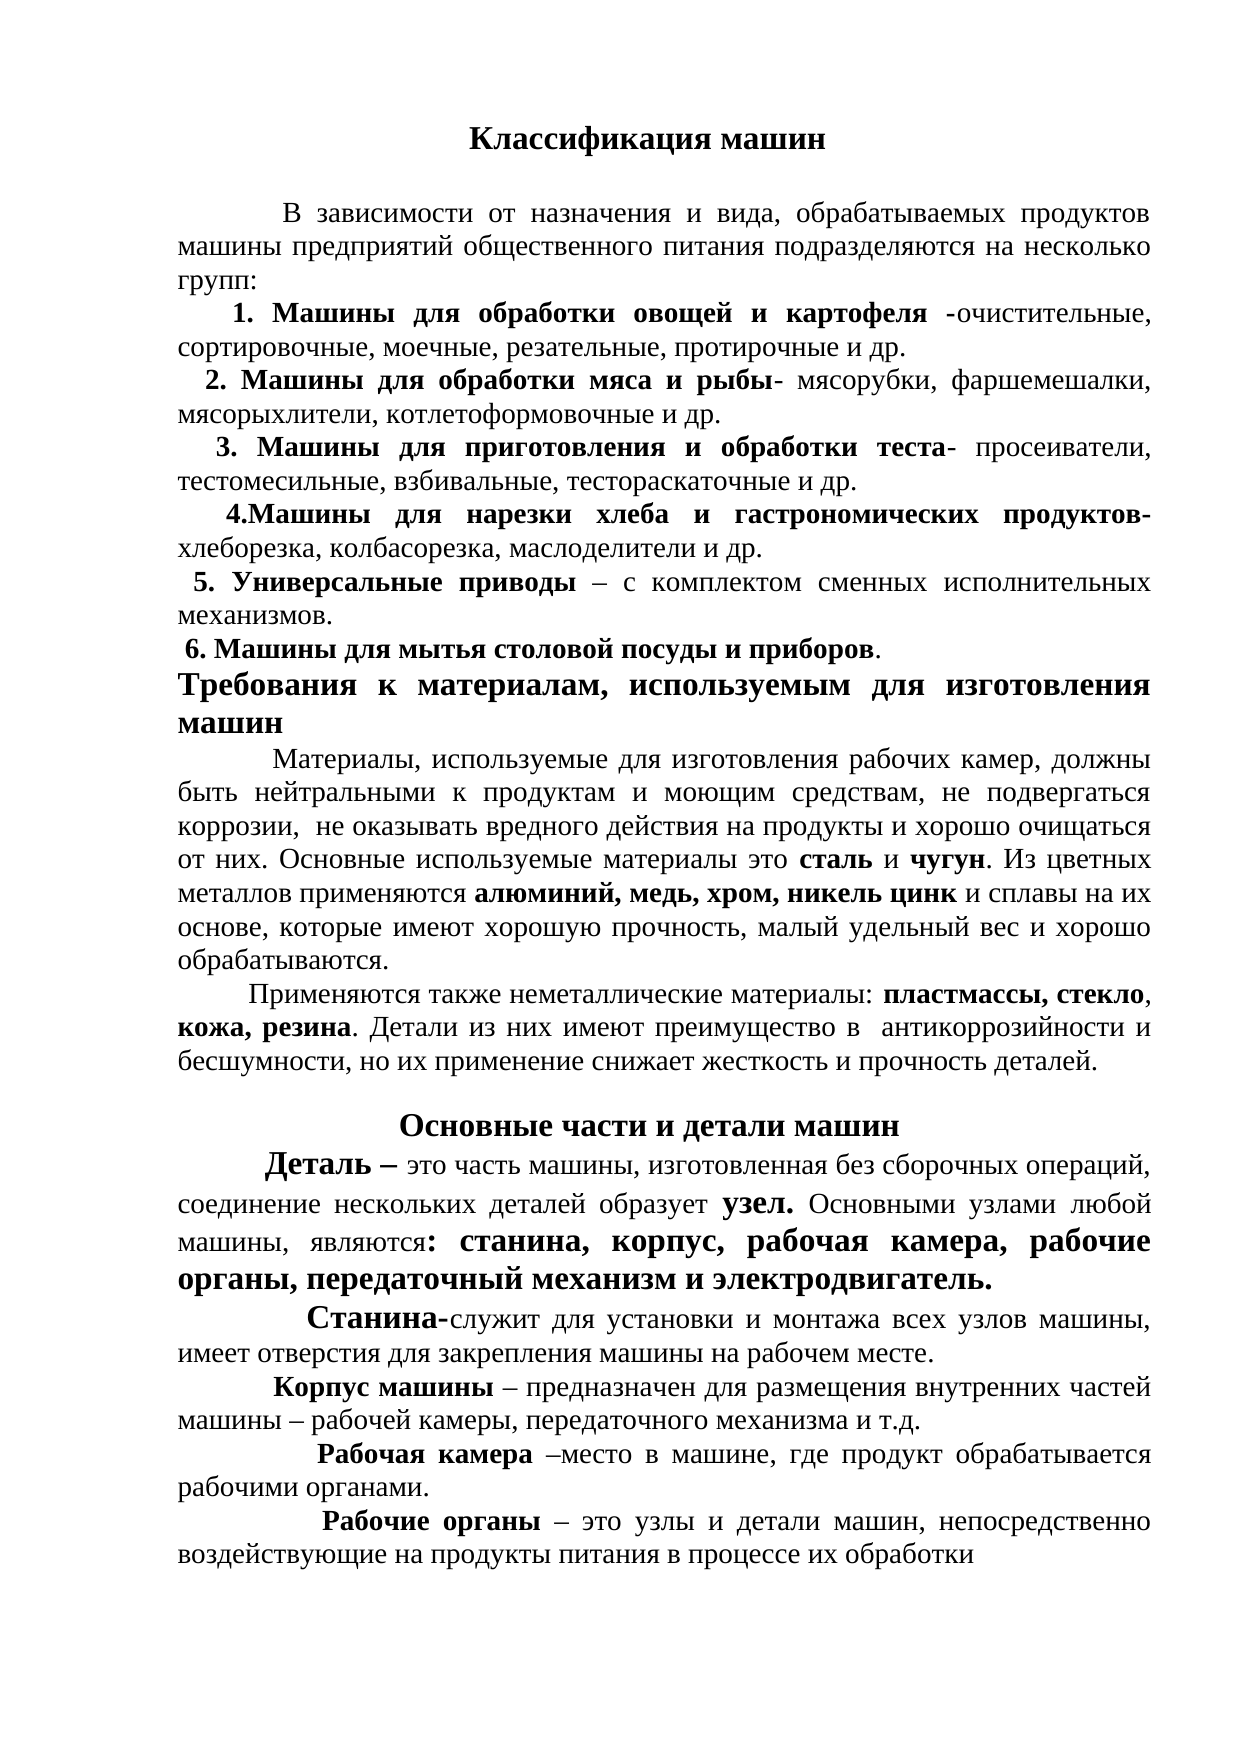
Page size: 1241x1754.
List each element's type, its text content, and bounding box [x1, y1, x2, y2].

text Основные части и детали машин [177, 1105, 1152, 1143]
text Станина-служит для установки и монтажа всех узлов машины, имеет отверстия для закрепления машины на рабочем месте. [177, 1297, 1152, 1369]
text Материалы, используемые для изготовления рабочих камер, должны быть нейтральными к продуктам и моющим средствам, не подвергаться коррозии, не оказывать вредного действия на продукты и хорошо очищаться от них. Основные используемые материалы это сталь и чугун. Из цветных металлов применяются алюминий, медь, хром, никель цинк и сплавы на их основе, которые имеют хорошую прочность, малый удельный вес и хорошо обрабатываются. [177, 741, 1152, 976]
text 3. Машины для приготовления и обработки теста- просеиватели, тестомесильные, взбивальные, тестораскаточные и др. [177, 429, 1152, 497]
text 5. Универсальные приводы – с комплектом сменных исполнительных механизмов. [177, 564, 1152, 631]
text Деталь – это часть машины, изготовленная без сборочных операций, соединение нескольких деталей образует узел. Основными узлами любой машины, являются: станина, корпус, рабочая камера, рабочие органы, передаточный механизм и электродвигатель. [177, 1143, 1152, 1297]
text Применяются также неметаллические материалы: пластмассы, стекло, кожа, резина. Детали из них имеют преимущество в антикоррозийности и бесшумности, но их применение снижает жесткость и прочность деталей. [177, 976, 1152, 1076]
text 1. Машины для обработки овощей и картофеля -очистительные, сортировочные, моечные, резательные, протирочные и др. [177, 295, 1152, 362]
text Рабочие органы – это узлы и детали машин, непосредственно воздействующие на продукты питания в процессе их обработки [177, 1503, 1152, 1570]
text В зависимости от назначения и вида, обрабатываемых продуктов машины предприятий общественного питания подразделяются на несколько групп: [177, 195, 1152, 295]
text Требования к материалам, используемым для изготовления машин [177, 664, 1152, 741]
text Классификация машин [177, 118, 1152, 156]
text 6. Машины для мытья столовой посуды и приборов. [177, 631, 1152, 664]
text Корпус машины – предназначен для размещения внутренних частей машины – рабочей камеры, передаточного механизма и т.д. [177, 1369, 1152, 1436]
text 2. Машины для обработки мяса и рыбы- мясорубки, фаршемешалки, мясорыхлители, котлетоформовочные и др. [177, 362, 1152, 429]
text Рабочая камера –место в машине, где продукт обрабатывается рабочими органами. [177, 1436, 1152, 1503]
text 4.Машины для нарезки хлеба и гастрономических продуктов-хлеборезка, колбасорезка, маслоделители и др. [177, 497, 1152, 564]
